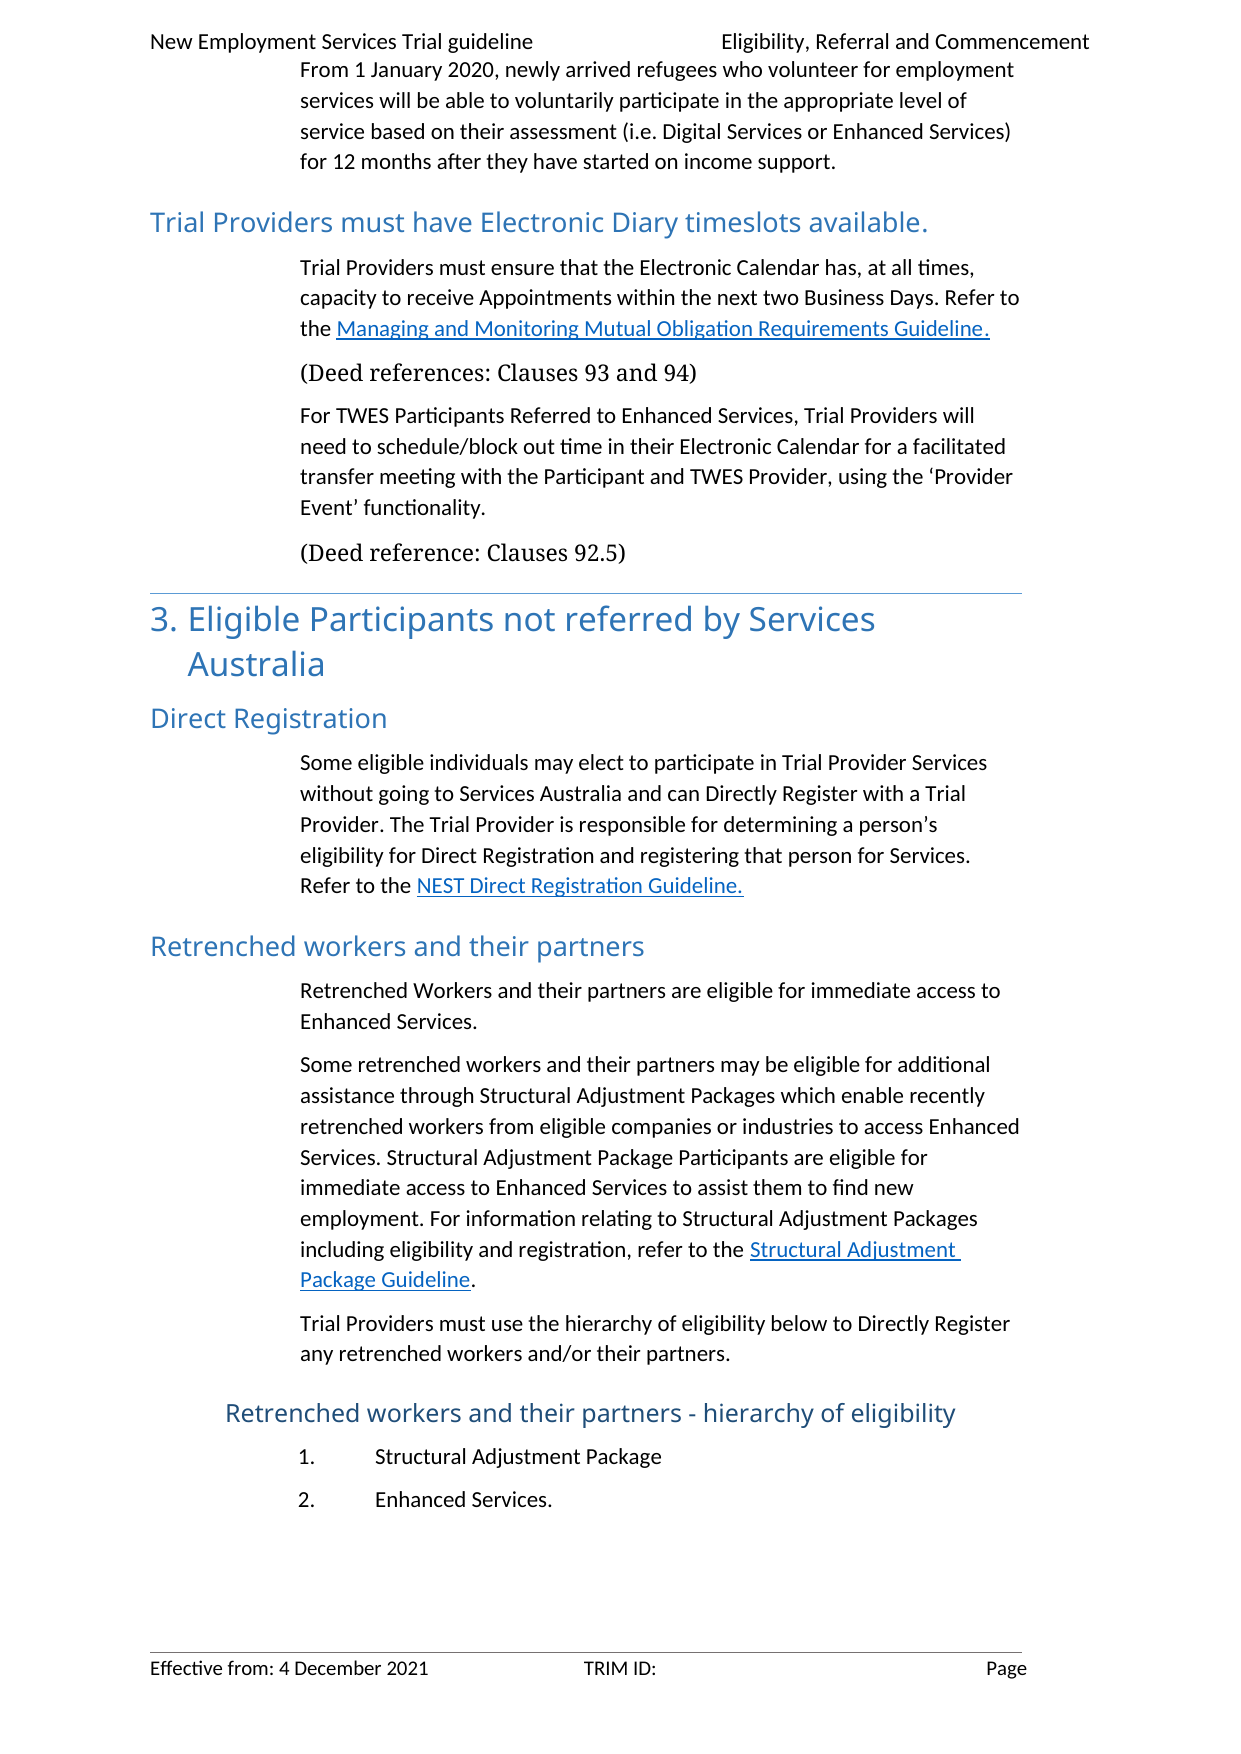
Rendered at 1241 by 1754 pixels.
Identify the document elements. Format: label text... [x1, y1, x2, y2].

list Enhanced Services. [298, 1485, 1022, 1513]
text Trial Providers must use the hierarchy of eligibility below to Directly Register any retrenched workers and/or their partners. [300, 1309, 1022, 1368]
subtitle Retrenched workers and their partners - hierarchy of eligibility [225, 1395, 1022, 1429]
subtitle Retrenched workers and their partners [150, 927, 1022, 964]
text (Deed references: Clauses 93 and 94) [300, 357, 1022, 388]
subtitle Trial Providers must have Electronic Diary timeslots available. [150, 203, 1022, 240]
text Some retrenched workers and their partners may be eligible for additional assistance through Structural Adjustment Packages which enable recently retrenched workers from eligible companies or industries to access Enhanced Services. Structural Adjustment Package Participants are eligible for immediate access to Enhanced Services to assist them to find new employment. For information relating to Structural Adjustment Packages including eligibility and registration, refer to the Structural Adjustment Package Guideline. [300, 1051, 1022, 1294]
text (Deed reference: Clauses 92.5) [300, 536, 1022, 568]
text For TWES Participants Referred to Enhanced Services, Trial Providers will need to schedule/block out time in their Electronic Calendar for a facilitated transfer meeting with the Participant and TWES Provider, using the ‘Provider Event’ functionality. [300, 401, 1022, 521]
text Direct Registration [150, 699, 1022, 736]
text Trial Providers must ensure that the Electronic Calendar has, at all times, capacity to receive Appointments within the next two Business Days. Refer to the Managing and Monitoring Mutual Obligation Requirements Guideline. [300, 253, 1022, 342]
list Structural Adjustment Package [298, 1442, 1022, 1470]
subtitle Eligible Participants not referred by Services Australia [150, 594, 1022, 687]
text Retrenched Workers and their partners are eligible for immediate access to Enhanced Services. [300, 977, 1022, 1035]
text From 1 January 2020, newly arrived refugees who volunteer for employment services will be able to voluntarily participate in the appropriate level of service based on their assessment (i.e. Digital Services or Enhanced Services) for 12 months after they have started on income support. [300, 55, 1022, 176]
text Some eligible individuals may elect to participate in Trial Provider Services without going to Services Australia and can Directly Register with a Trial Provider. The Trial Provider is responsible for determining a person’s eligibility for Direct Registration and registering that person for Services. Refer to the NEST Direct Registration Guideline. [300, 748, 1022, 899]
